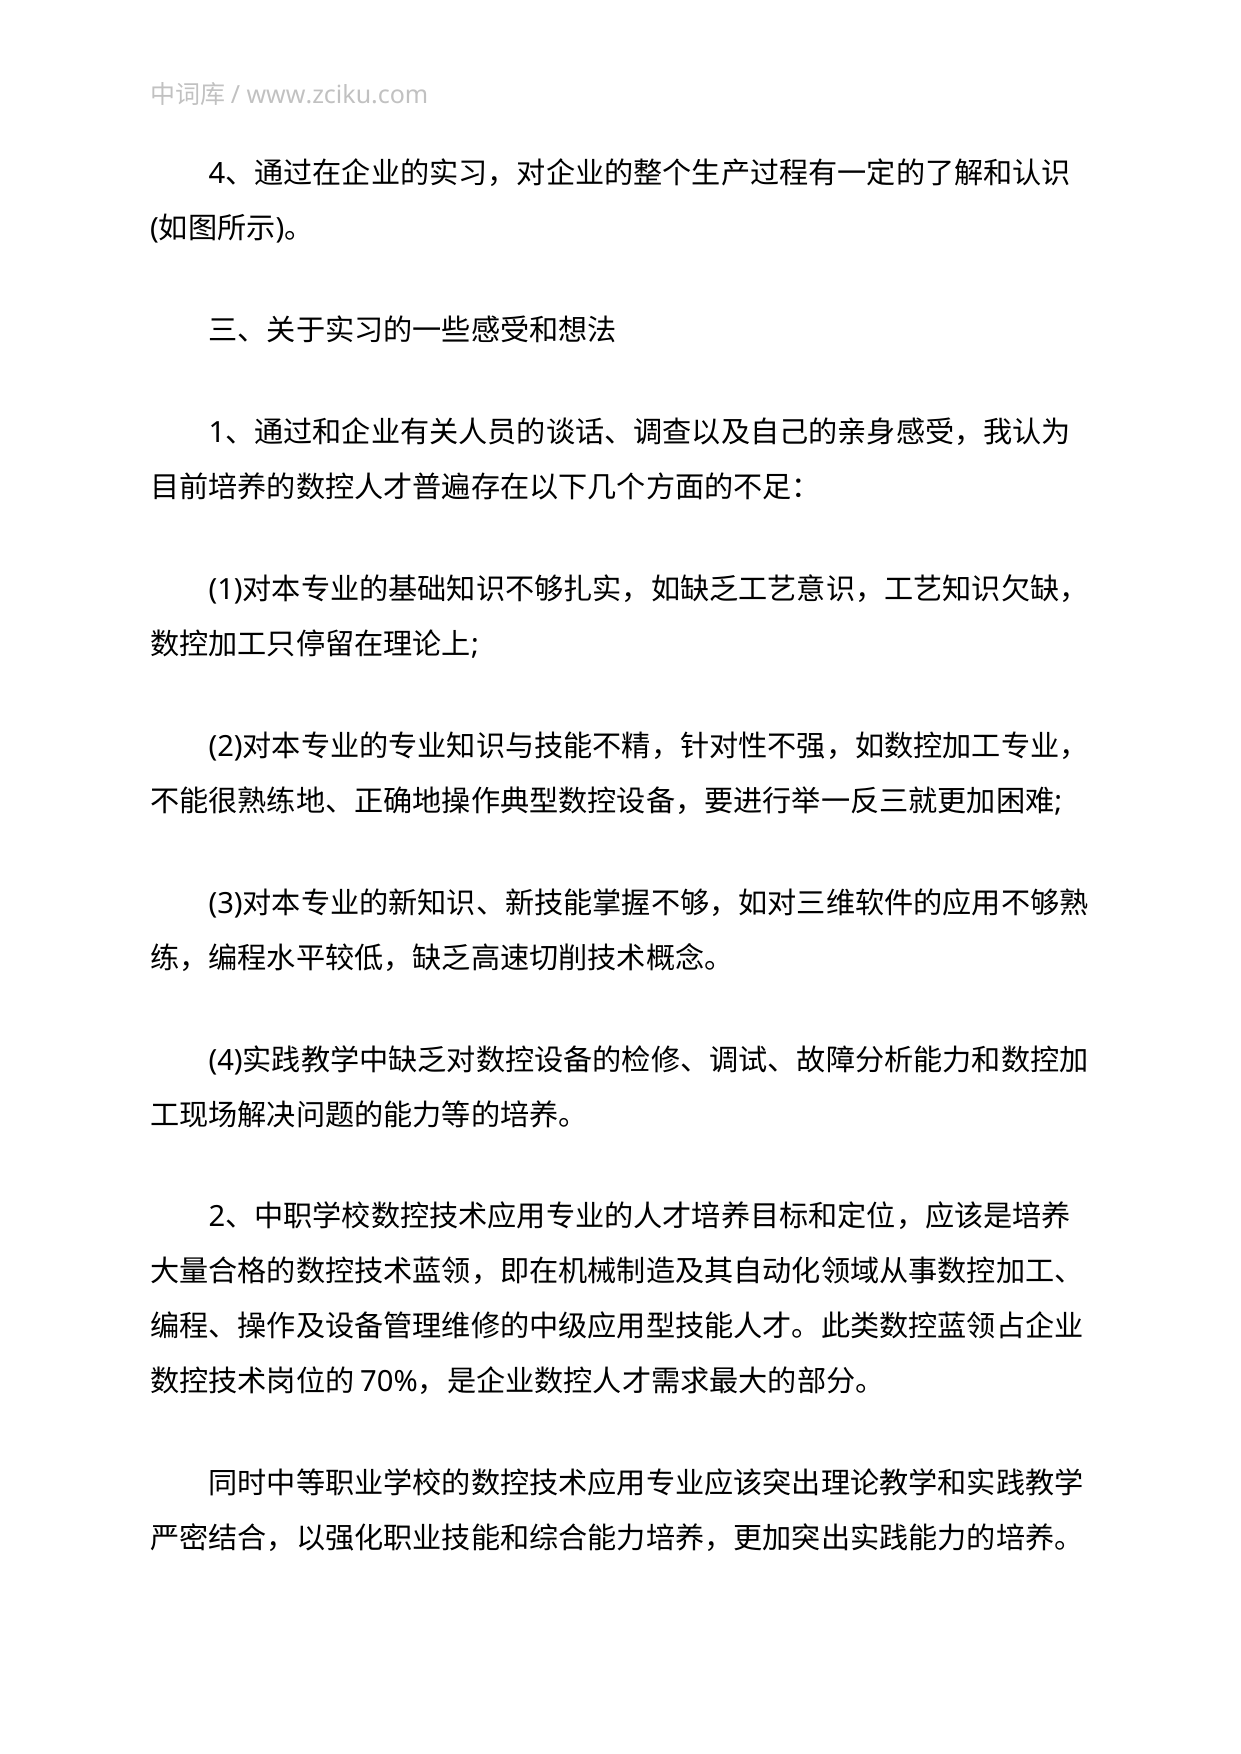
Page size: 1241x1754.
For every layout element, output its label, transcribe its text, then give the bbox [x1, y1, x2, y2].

text (1)对本专业的基础知识不够扎实，如缺乏工艺意识，工艺知识欠缺，数控加工只停留在理论上; [150, 566, 1090, 663]
text (2)对本专业的专业知识与技能不精，针对性不强，如数控加工专业，不能很熟练地、正确地操作典型数控设备，要进行举一反三就更加困难; [150, 722, 1090, 820]
text 三、关于实习的一些感受和想法 [150, 307, 1090, 349]
text 4、通过在企业的实习，对企业的整个生产过程有一定的了解和认识(如图所示)。 [150, 150, 1090, 247]
text (4)实践教学中缺乏对数控设备的检修、调试、故障分析能力和数控加工现场解决问题的能力等的培养。 [150, 1036, 1090, 1133]
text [150, 1460, 1090, 1557]
text (3)对本专业的新知识、新技能掌握不够，如对三维软件的应用不够熟练，编程水平较低，缺乏高速切削技术概念。 [150, 879, 1090, 977]
text 2、中职学校数控技术应用专业的人才培养目标和定位，应该是培养大量合格的数控技术蓝领，即在机械制造及其自动化领域从事数控加工、编程、操作及设备管理维修的中级应用型技能人才。此类数控蓝领占企业数控技术岗位的70%，是企业数控人才需求最大的部分。 [150, 1193, 1090, 1400]
text 1、通过和企业有关人员的谈话、调查以及自己的亲身感受，我认为目前培养的数控人才普遍存在以下几个方面的不足： [150, 409, 1090, 506]
